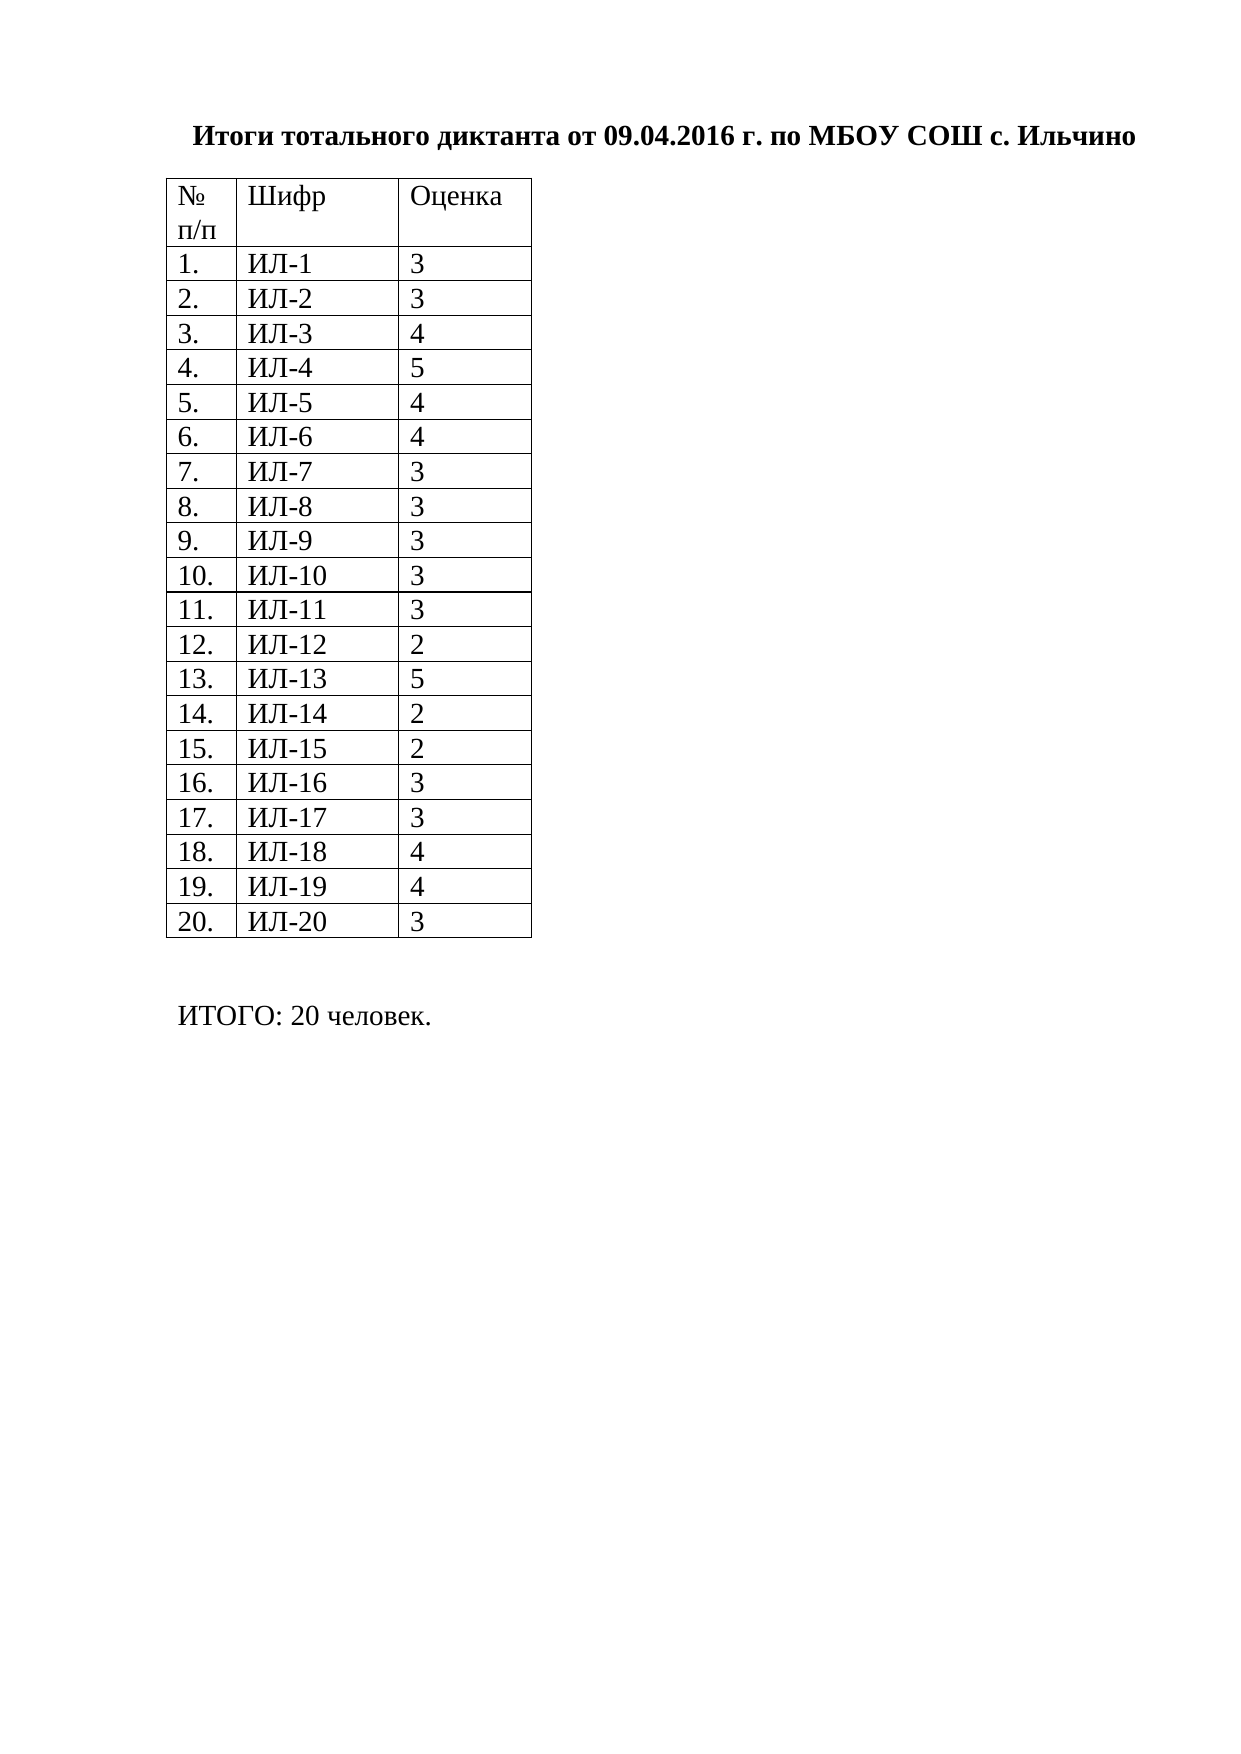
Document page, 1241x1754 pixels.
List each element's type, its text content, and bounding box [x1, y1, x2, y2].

table_cell 3 [399, 558, 531, 591]
table_cell 11. [167, 593, 236, 626]
table_cell 17. [167, 800, 236, 833]
table_cell 13. [167, 662, 236, 695]
table_cell ИЛ-20 [237, 904, 398, 937]
table_cell 14. [167, 696, 236, 730]
table_cell 18. [167, 835, 236, 868]
table_cell ИЛ-3 [237, 316, 398, 349]
table_cell ИЛ-19 [237, 869, 398, 903]
table_cell ИЛ-17 [237, 800, 398, 833]
table_cell 4 [399, 316, 531, 349]
table_cell 7. [167, 454, 236, 488]
table_cell 3. [167, 316, 236, 349]
table_cell 15. [167, 731, 236, 764]
table_cell 3 [399, 281, 531, 315]
table_cell ИЛ-12 [237, 627, 398, 661]
table_cell 4 [399, 420, 531, 453]
table_cell 19. [167, 869, 236, 903]
table_cell 5. [167, 385, 236, 418]
table_cell ИЛ-7 [237, 454, 398, 488]
table_cell ИЛ-4 [237, 350, 398, 384]
table_cell 16. [167, 765, 236, 799]
table_header № п/п [167, 179, 236, 246]
table_cell ИЛ-9 [237, 523, 398, 557]
table_cell 2 [399, 731, 531, 764]
table_cell 3 [399, 593, 531, 626]
table_cell 1. [167, 247, 236, 280]
table_cell ИЛ-6 [237, 420, 398, 453]
table_cell 4 [399, 869, 531, 903]
table_cell 2 [399, 696, 531, 730]
table_cell ИЛ-1 [237, 247, 398, 280]
table_header Оценка [399, 179, 531, 246]
table_cell 3 [399, 247, 531, 280]
table_cell ИЛ-8 [237, 489, 398, 522]
table_cell 12. [167, 627, 236, 661]
table_cell ИЛ-5 [237, 385, 398, 418]
table_cell 4 [399, 835, 531, 868]
table_cell 3 [399, 454, 531, 488]
table_cell ИЛ-2 [237, 281, 398, 315]
table_cell 3 [399, 800, 531, 833]
table_cell 2. [167, 281, 236, 315]
table_cell 3 [399, 765, 531, 799]
table_cell 2 [399, 627, 531, 661]
table_cell 20. [167, 904, 236, 937]
table_cell 4 [399, 385, 531, 418]
table_cell 4. [167, 350, 236, 384]
table_cell 9. [167, 523, 236, 557]
text ИТОГО: 20 человек. [177, 998, 1152, 1031]
table_cell ИЛ-13 [237, 662, 398, 695]
table_cell 6. [167, 420, 236, 453]
table_cell ИЛ-14 [237, 696, 398, 730]
table_cell ИЛ-15 [237, 731, 398, 764]
table_cell 10. [167, 558, 236, 591]
table_cell ИЛ-16 [237, 765, 398, 799]
table_cell 3 [399, 489, 531, 522]
table_cell ИЛ-11 [237, 593, 398, 626]
table_cell 3 [399, 523, 531, 557]
table_cell ИЛ-18 [237, 835, 398, 868]
table_header Шифр [237, 179, 398, 246]
table_cell 8. [167, 489, 236, 522]
table_cell ИЛ-10 [237, 558, 398, 591]
table_cell 5 [399, 350, 531, 384]
text Итоги тотального диктанта от 09.04.2016 г. по МБОУ СОШ с. Ильчино [177, 118, 1152, 152]
table_cell 5 [399, 662, 531, 695]
table_cell 3 [399, 904, 531, 937]
